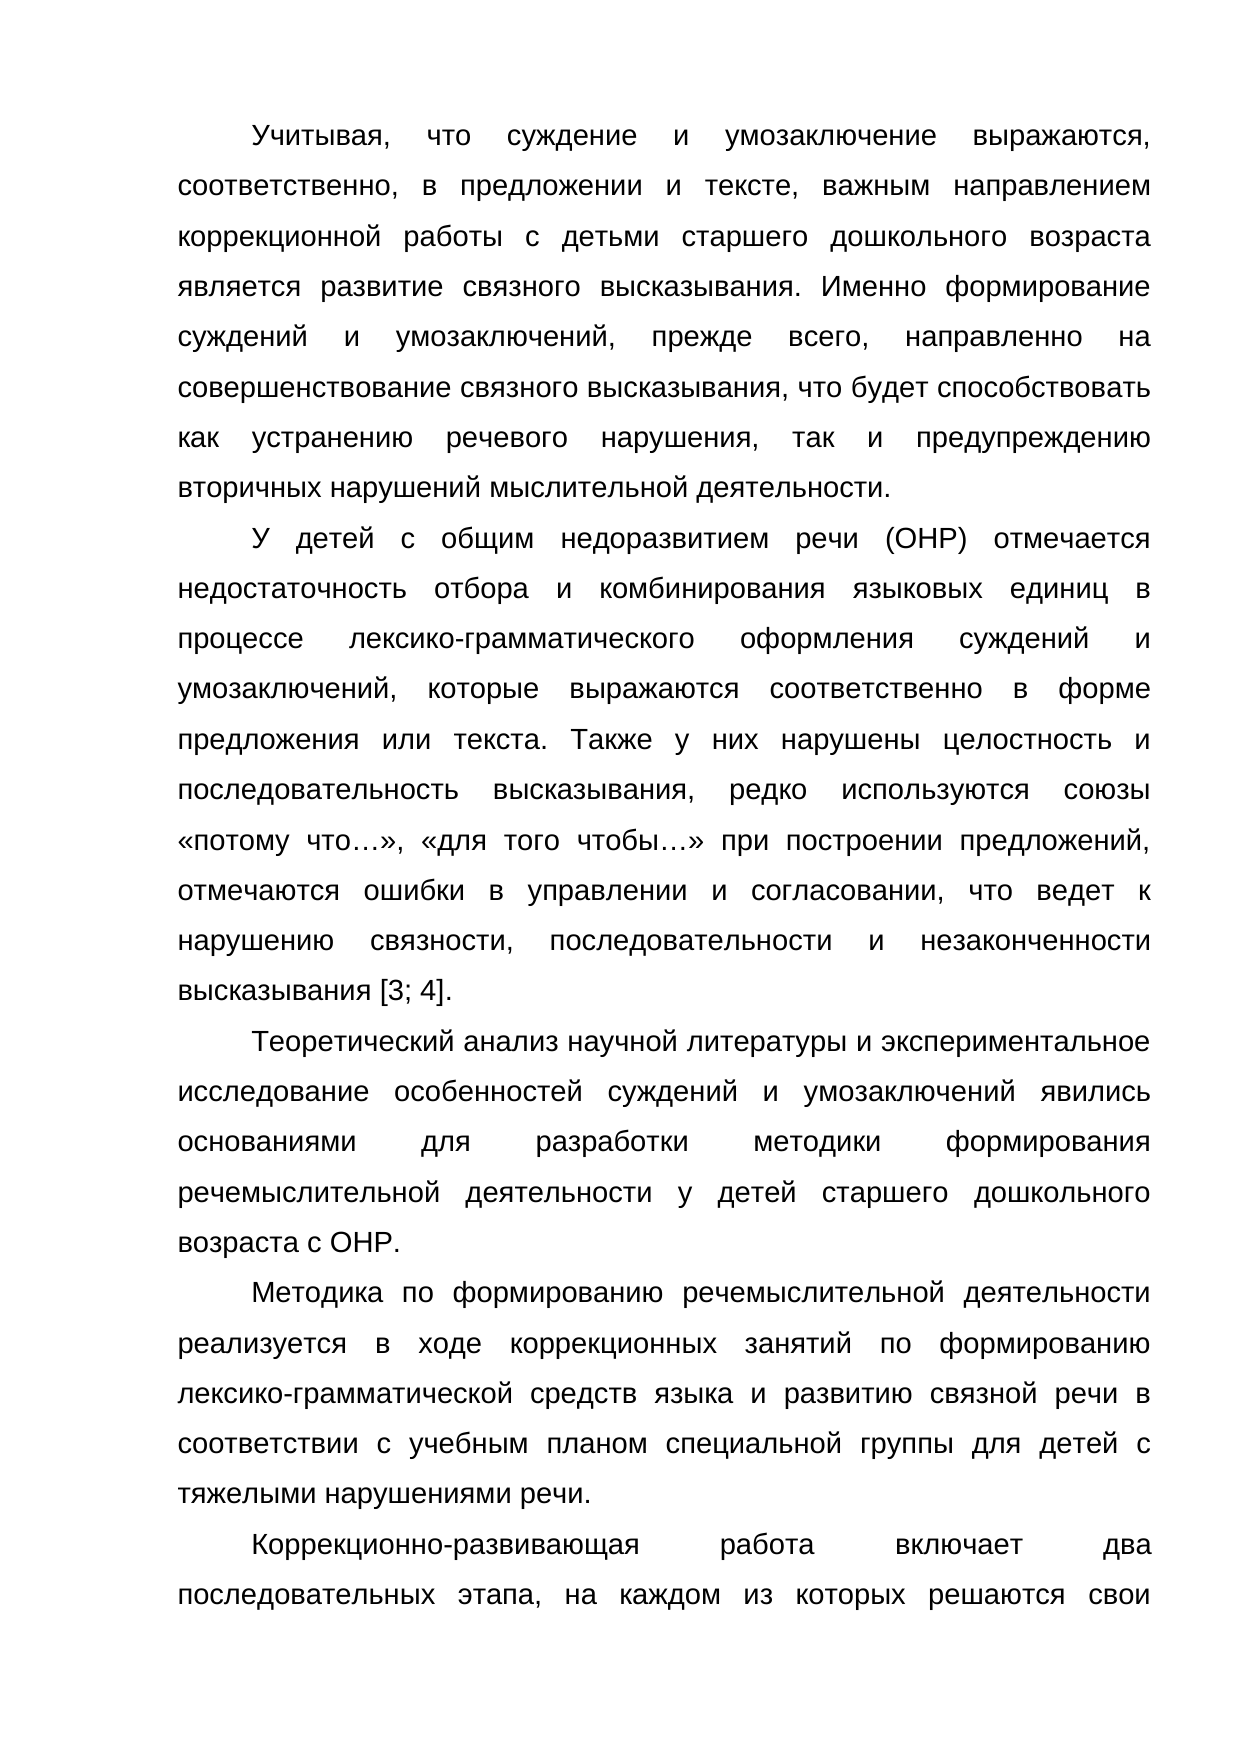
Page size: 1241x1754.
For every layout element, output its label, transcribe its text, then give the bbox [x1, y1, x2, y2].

text У детей с общим недоразвитием речи (ОНР) отмечается недостаточность отбора и комбинирования языковых единиц в процессе лексико-грамматического оформления суждений и умозаключений, которые выражаются соответственно в форме предложения или текста. Также у них нарушены целостность и последовательность высказывания, редко используются союзы «потому что…», «для того чтобы…» при построении предложений, отмечаются ошибки в управлении и согласовании, что ведет к нарушению связности, последовательности и незаконченности высказывания [3; 4]. [177, 521, 1152, 1007]
text Методика по формированию речемыслительной деятельности реализуется в ходе коррекционных занятий по формированию лексико-грамматической средств языка и развитию связной речи в соответствии с учебным планом специальной группы для детей с тяжелыми нарушениями речи. [177, 1275, 1152, 1510]
text Учитывая, что суждение и умозаключение выражаются, соответственно, в предложении и тексте, важным направлением коррекционной работы с детьми старшего дошкольного возраста является развитие связного высказывания. Именно формирование суждений и умозаключений, прежде всего, направленно на совершенствование связного высказывания, что будет способствовать как устранению речевого нарушения, так и предупреждению вторичных нарушений мыслительной деятельности. [177, 118, 1152, 504]
text Теоретический анализ научной литературы и экспериментальное исследование особенностей суждений и умозаключений явились основаниями для разработки методики формирования речемыслительной деятельности у детей старшего дошкольного возраста с ОНР. [177, 1024, 1152, 1258]
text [177, 1527, 1152, 1611]
